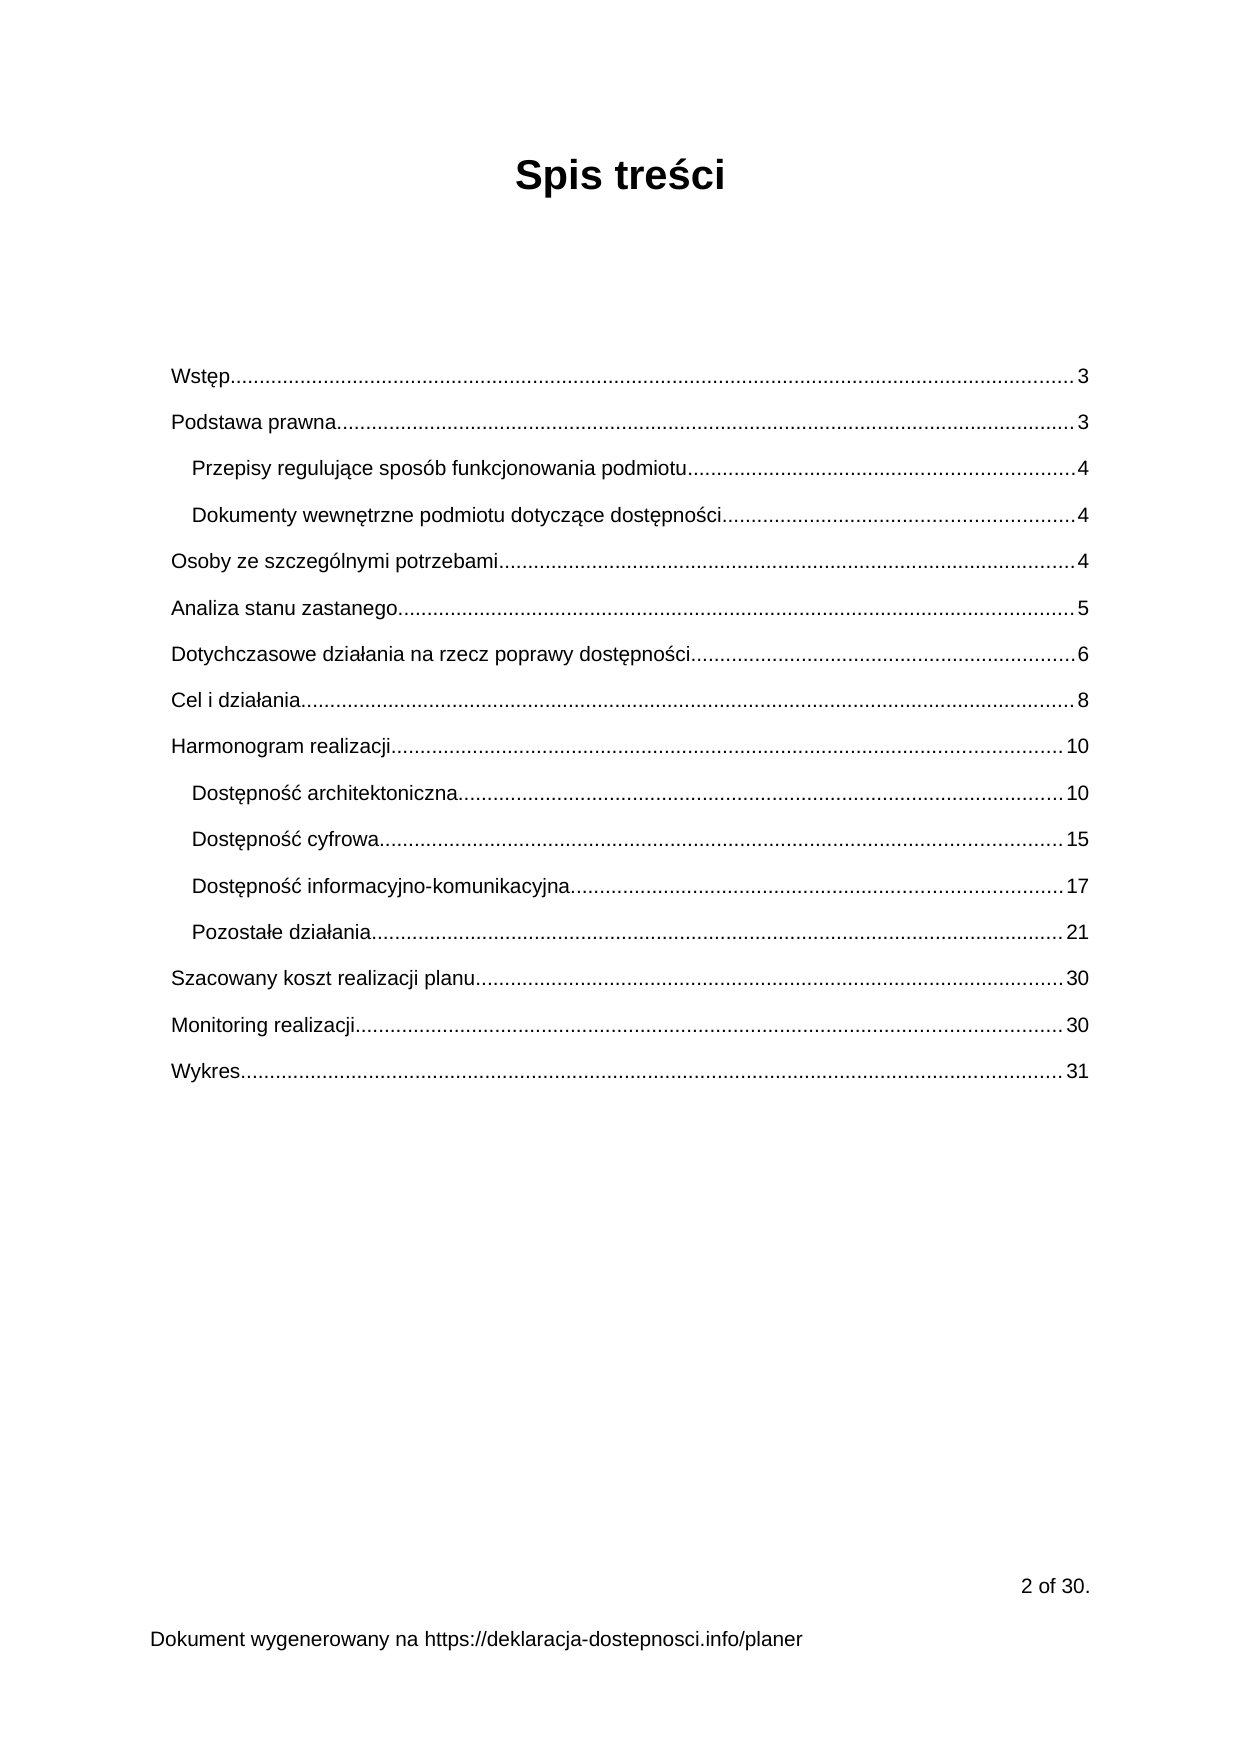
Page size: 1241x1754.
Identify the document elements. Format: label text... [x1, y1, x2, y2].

text Monitoring realizacji 30 [171, 1012, 1090, 1036]
text Dokumenty wewnętrzne podmiotu dotyczące dostępności 4 [192, 503, 1090, 527]
text Analiza stanu zastanego 5 [171, 595, 1090, 619]
text Dostępność informacyjno-komunikacyjna 17 [192, 873, 1090, 897]
text Pozostałe działania 21 [192, 920, 1090, 944]
text Przepisy regulujące sposób funkcjonowania podmiotu 4 [192, 456, 1090, 480]
text Podstawa prawna 3 [171, 410, 1090, 434]
text Wykres 31 [171, 1059, 1090, 1083]
text Dotychczasowe działania na rzecz poprawy dostępności 6 [171, 642, 1090, 666]
text Cel i działania 8 [171, 688, 1090, 712]
subtitle Spis treści [150, 150, 1090, 198]
text Osoby ze szczególnymi potrzebami 4 [171, 549, 1090, 573]
text Dostępność cyfrowa 15 [192, 827, 1090, 851]
text Dostępność architektoniczna 10 [192, 781, 1090, 805]
text Szacowany koszt realizacji planu 30 [171, 966, 1090, 990]
text Harmonogram realizacji 10 [171, 734, 1090, 758]
text Wstęp 3 [171, 363, 1090, 387]
